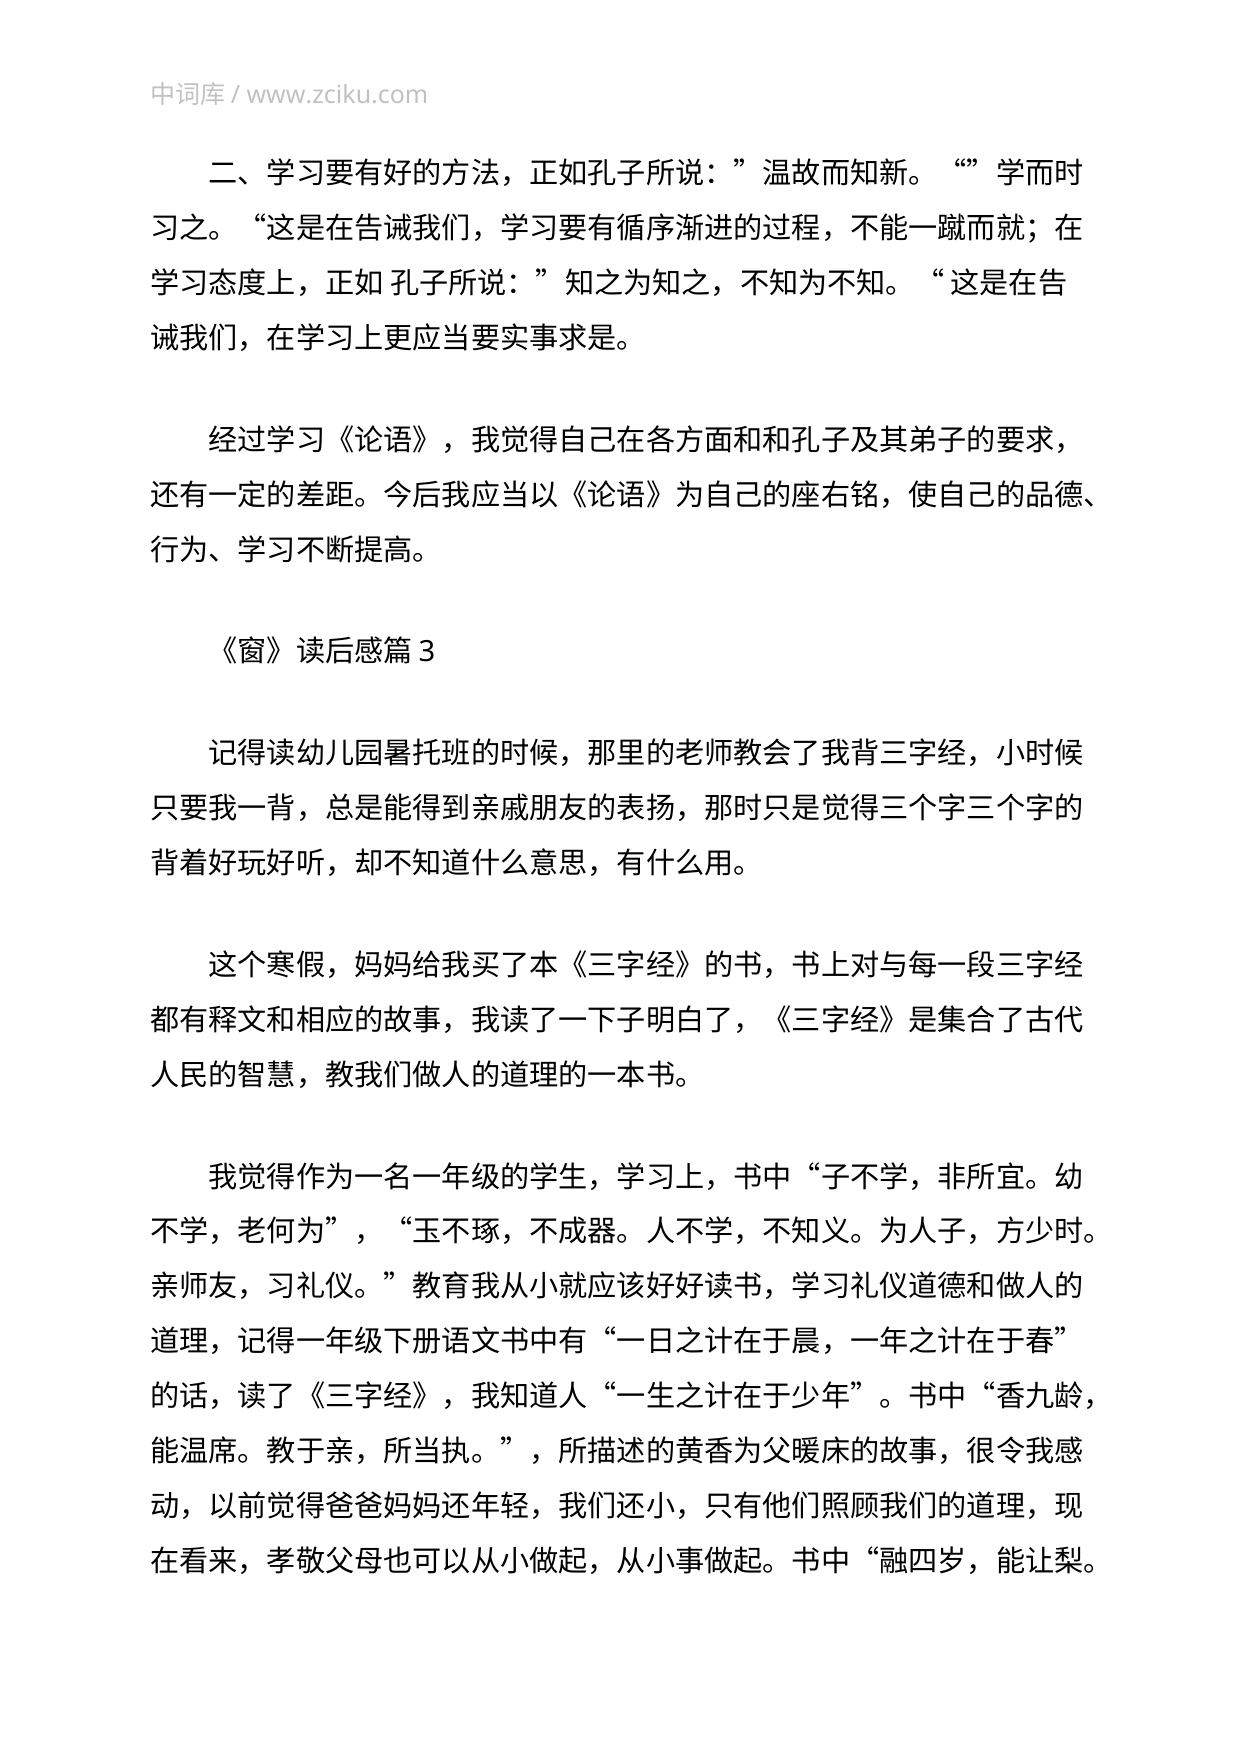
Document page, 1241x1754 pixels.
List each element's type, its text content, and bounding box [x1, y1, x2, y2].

text 记得读幼儿园暑托班的时候，那里的老师教会了我背三字经，小时候只要我一背，总是能得到亲戚朋友的表扬，那时只是觉得三个字三个字的背着好玩好听，却不知道什么意思，有什么用。 [150, 730, 1090, 882]
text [150, 1153, 1090, 1580]
text 经过学习《论语》，我觉得自己在各方面和和孔子及其弟子的要求，还有一定的差距。今后我应当以《论语》为自己的座右铭，使自己的品德、行为、学习不断提高。 [150, 416, 1090, 568]
text 《窗》读后感篇3 [150, 628, 1090, 670]
text 这个寒假，妈妈给我买了本《三字经》的书，书上对与每一段三字经都有释文和相应的故事，我读了一下子明白了，《三字经》是集合了古代人民的智慧，教我们做人的道理的一本书。 [150, 942, 1090, 1094]
text 二、学习要有好的方法，正如孔子所说：”温故而知新。“”学而时习之。“这是在告诫我们，学习要有循序渐进的过程，不能一蹴而就；在学习态度上，正如 孔子所说：”知之为知之，不知为不知。“ 这是在告诫我们，在学习上更应当要实事求是。 [150, 150, 1090, 357]
